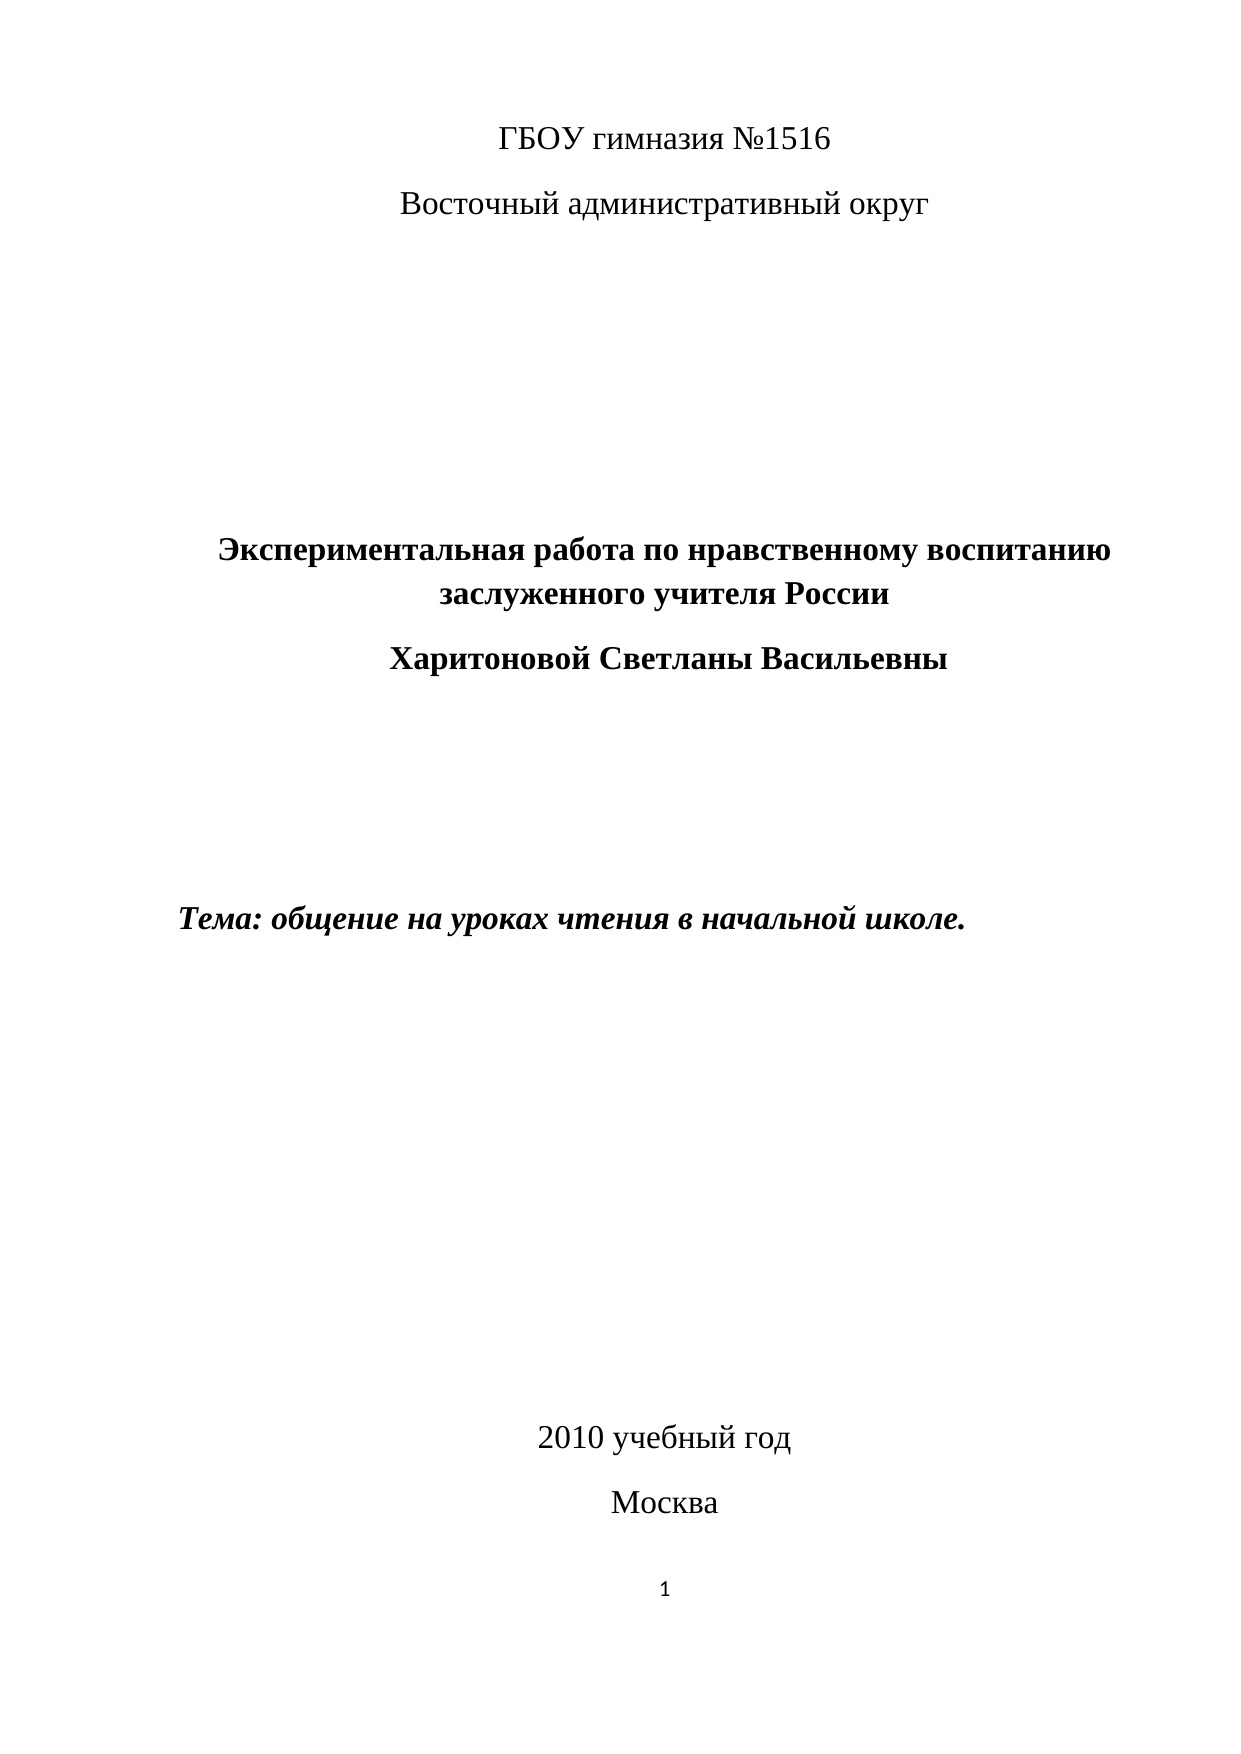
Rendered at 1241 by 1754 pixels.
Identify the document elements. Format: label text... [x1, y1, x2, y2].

text Москва [177, 1482, 1152, 1521]
text ГБОУ гимназия №1516 [177, 118, 1152, 156]
text Харитоновой Светланы Васильевны [177, 638, 1152, 677]
text Восточный административный округ [177, 183, 1152, 221]
text Экспериментальная работа по нравственному воспитанию заслуженного учителя России [177, 529, 1152, 612]
text Тема: общение на уроках чтения в начальной школе. [177, 898, 1152, 936]
text 2010 учебный год [177, 1417, 1152, 1456]
